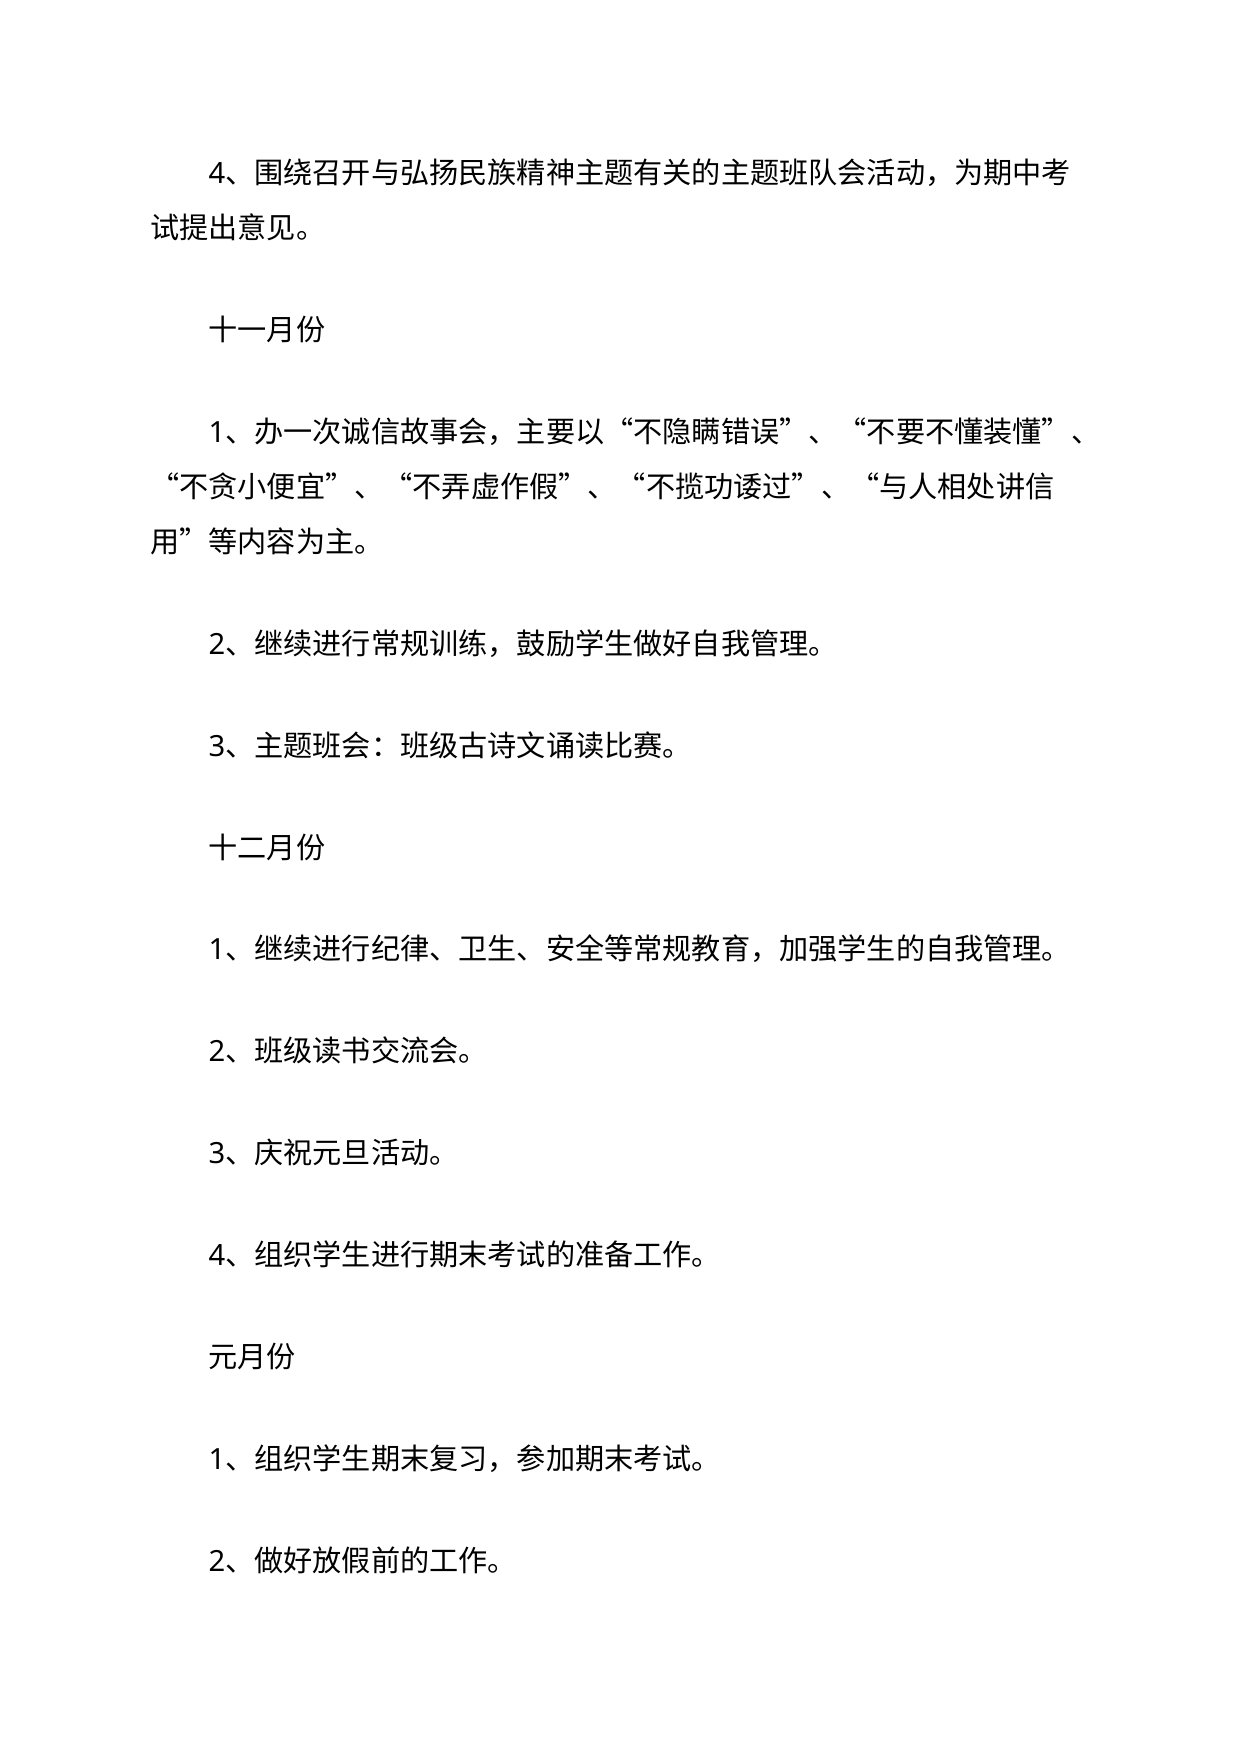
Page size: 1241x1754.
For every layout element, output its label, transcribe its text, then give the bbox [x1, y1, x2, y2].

text 4、围绕召开与弘扬民族精神主题有关的主题班队会活动，为期中考试提出意见。 [150, 150, 1090, 247]
text 2、做好放假前的工作。 [150, 1538, 1090, 1580]
text 十二月份 [150, 824, 1090, 866]
text 元月份 [150, 1334, 1090, 1376]
text 1、办一次诚信故事会，主要以“不隐瞒错误”、“不要不懂装懂”、“不贪小便宜”、“不弄虚作假”、“不揽功诿过”、“与人相处讲信用”等内容为主。 [150, 408, 1090, 561]
text 1、组织学生期末复习，参加期末考试。 [150, 1436, 1090, 1478]
text 2、继续进行常规训练，鼓励学生做好自我管理。 [150, 620, 1090, 663]
text 3、主题班会：班级古诗文诵读比赛。 [150, 722, 1090, 764]
text 4、组织学生进行期末考试的准备工作。 [150, 1232, 1090, 1274]
text 十一月份 [150, 307, 1090, 349]
text 3、庆祝元旦活动。 [150, 1130, 1090, 1172]
text 2、班级读书交流会。 [150, 1028, 1090, 1070]
text 1、继续进行纪律、卫生、安全等常规教育，加强学生的自我管理。 [150, 926, 1090, 968]
